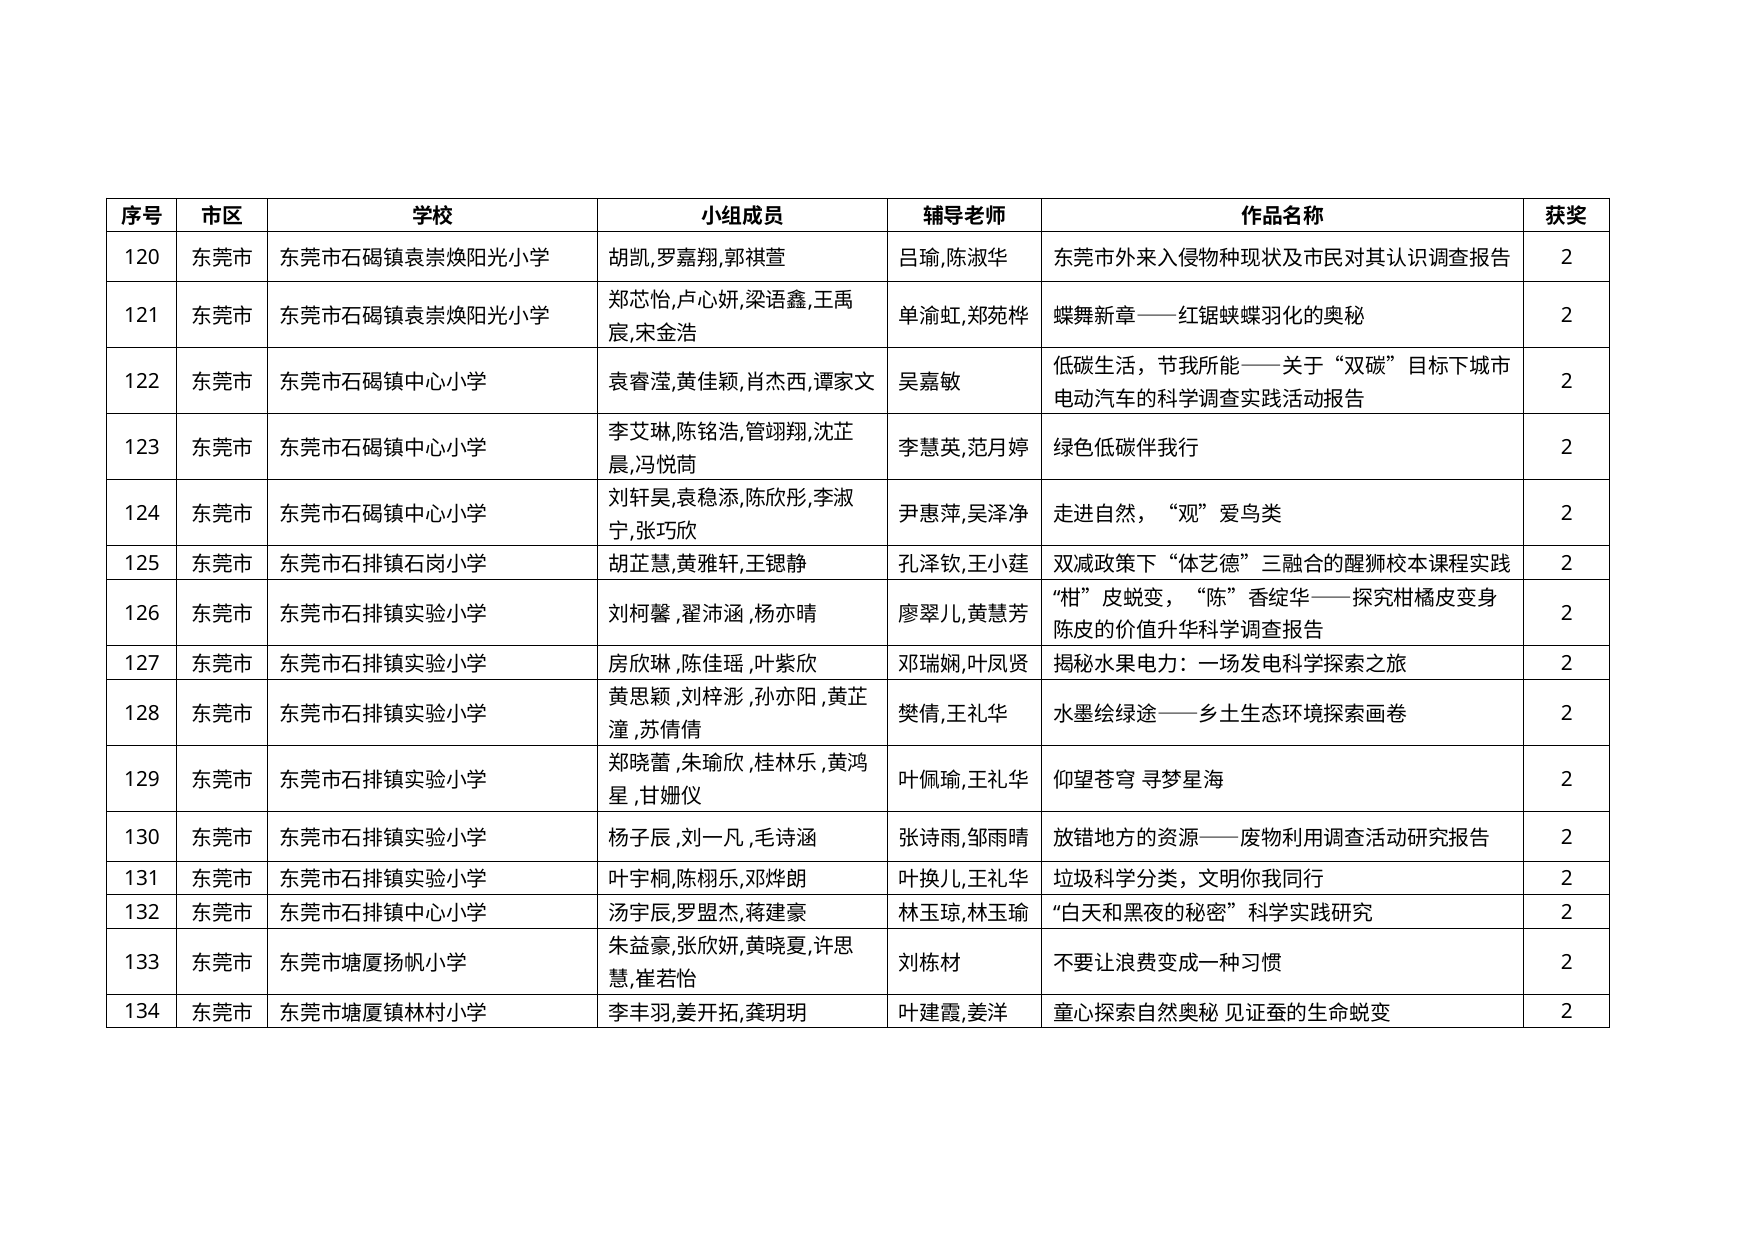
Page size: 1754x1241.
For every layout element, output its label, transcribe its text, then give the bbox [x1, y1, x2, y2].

table_header 小组成员 [598, 199, 887, 231]
table_cell 2 [1524, 646, 1609, 678]
table_cell 东莞市石排镇实验小学 [268, 680, 597, 744]
table_cell 2 [1524, 232, 1609, 281]
table_cell 121 [107, 282, 176, 347]
table_cell 2 [1524, 546, 1609, 579]
table_cell 125 [107, 546, 176, 579]
table_cell 童心探索自然奥秘 见证蚕的生命蜕变 [1042, 995, 1523, 1027]
table_cell 仰望苍穹 寻梦星海 [1042, 746, 1523, 811]
table_cell 李慧英,范月婷 [888, 414, 1041, 479]
table_header 学校 [268, 199, 597, 231]
table_cell 2 [1524, 862, 1609, 894]
table_cell 杨子辰 ,刘一凡 ,毛诗涵 [598, 812, 887, 861]
table_cell 叶建霞,姜洋 [888, 995, 1041, 1027]
table_header 序号 [107, 199, 176, 231]
table_cell 东莞市石碣镇中心小学 [268, 414, 597, 479]
table_cell 2 [1524, 895, 1609, 928]
table_cell 吕瑜,陈淑华 [888, 232, 1041, 281]
table_cell 揭秘水果电力：一场发电科学探索之旅 [1042, 646, 1523, 678]
table_cell 放错地方的资源——废物利用调查活动研究报告 [1042, 812, 1523, 861]
table_cell 吴嘉敏 [888, 348, 1041, 413]
table_header 辅导老师 [888, 199, 1041, 231]
table_cell 126 [107, 580, 176, 645]
table_cell 东莞市 [177, 232, 267, 281]
table_cell 不要让浪费变成一种习惯 [1042, 929, 1523, 994]
table_cell 131 [107, 862, 176, 894]
table_cell 樊倩,王礼华 [888, 680, 1041, 744]
table_cell 2 [1524, 480, 1609, 545]
table_cell 东莞市石排镇中心小学 [268, 895, 597, 928]
table_cell 东莞市 [177, 746, 267, 811]
table_cell 水墨绘绿途——乡土生态环境探索画卷 [1042, 680, 1523, 744]
table_cell 东莞市 [177, 282, 267, 347]
table_cell 张诗雨,邹雨晴 [888, 812, 1041, 861]
table_cell 刘栋材 [888, 929, 1041, 994]
table_cell 2 [1524, 995, 1609, 1027]
table_cell 袁睿滢,黄佳颖,肖杰西,谭家文 [598, 348, 887, 413]
table_cell 李艾琳,陈铭浩,管翊翔,沈芷晨,冯悦茼 [598, 414, 887, 479]
table_cell 东莞市石碣镇中心小学 [268, 348, 597, 413]
table_cell 124 [107, 480, 176, 545]
table_cell 东莞市石排镇实验小学 [268, 580, 597, 645]
table_cell 2 [1524, 812, 1609, 861]
table_cell 蝶舞新章——红锯蛱蝶羽化的奥秘 [1042, 282, 1523, 347]
table_cell 2 [1524, 746, 1609, 811]
table_cell 2 [1524, 929, 1609, 994]
table_cell 2 [1524, 414, 1609, 479]
table_cell 东莞市 [177, 546, 267, 579]
table_cell 林玉琼,林玉瑜 [888, 895, 1041, 928]
table_cell 2 [1524, 282, 1609, 347]
table_cell 东莞市 [177, 580, 267, 645]
table_cell 垃圾科学分类，文明你我同行 [1042, 862, 1523, 894]
table_cell 2 [1524, 348, 1609, 413]
table_cell 叶宇桐,陈栩乐,邓烨朗 [598, 862, 887, 894]
table_cell 东莞市石排镇实验小学 [268, 862, 597, 894]
table_cell 郑芯怡,卢心妍,梁语鑫,王禹宸,宋金浩 [598, 282, 887, 347]
table_cell 黄思颖 ,刘梓浵 ,孙亦阳 ,黄芷潼 ,苏倩倩 [598, 680, 887, 744]
table_cell 汤宇辰,罗盟杰,蒋建豪 [598, 895, 887, 928]
table_cell 廖翠儿,黄慧芳 [888, 580, 1041, 645]
table_cell 胡芷慧,黄雅轩,王锶静 [598, 546, 887, 579]
table_cell 东莞市 [177, 995, 267, 1027]
table_cell 133 [107, 929, 176, 994]
table_cell 129 [107, 746, 176, 811]
table_cell 130 [107, 812, 176, 861]
table_cell 132 [107, 895, 176, 928]
table_cell 尹惠萍,吴泽净 [888, 480, 1041, 545]
table_header 获奖 [1524, 199, 1609, 231]
table_cell 邓瑞娴,叶凤贤 [888, 646, 1041, 678]
table_cell 东莞市 [177, 862, 267, 894]
table_cell 李丰羽,姜开拓,龚玥玥 [598, 995, 887, 1027]
table_cell 走进自然，“观”爱鸟类 [1042, 480, 1523, 545]
table_cell 东莞市石碣镇中心小学 [268, 480, 597, 545]
table_cell 低碳生活，节我所能——关于“双碳”目标下城市电动汽车的科学调查实践活动报告 [1042, 348, 1523, 413]
table_cell 东莞市 [177, 895, 267, 928]
table_cell 123 [107, 414, 176, 479]
table_cell 东莞市 [177, 414, 267, 479]
table_cell 东莞市石碣镇袁崇焕阳光小学 [268, 232, 597, 281]
table_cell 房欣琳 ,陈佳瑶 ,叶紫欣 [598, 646, 887, 678]
table_cell 东莞市 [177, 812, 267, 861]
table_cell 单渝虹,郑苑桦 [888, 282, 1041, 347]
table_cell 叶换儿,王礼华 [888, 862, 1041, 894]
table_cell 双减政策下“体艺德”三融合的醒狮校本课程实践 [1042, 546, 1523, 579]
table_cell 122 [107, 348, 176, 413]
table_cell 东莞市外来入侵物种现状及市民对其认识调查报告 [1042, 232, 1523, 281]
table_cell 东莞市塘厦镇林村小学 [268, 995, 597, 1027]
table_cell 叶佩瑜,王礼华 [888, 746, 1041, 811]
table_cell 绿色低碳伴我行 [1042, 414, 1523, 479]
table_cell 刘轩昊,袁稳添,陈欣彤,李淑宁,张巧欣 [598, 480, 887, 545]
table_cell 东莞市石碣镇袁崇焕阳光小学 [268, 282, 597, 347]
table_cell “柑”皮蜕变，“陈”香绽华——探究柑橘皮变身陈皮的价值升华科学调查报告 [1042, 580, 1523, 645]
table_cell 2 [1524, 680, 1609, 744]
table_cell 郑晓蕾 ,朱瑜欣 ,桂林乐 ,黄鸿星 ,甘姗仪 [598, 746, 887, 811]
table_cell 东莞市石排镇实验小学 [268, 746, 597, 811]
table_cell 134 [107, 995, 176, 1027]
table_cell 东莞市石排镇实验小学 [268, 812, 597, 861]
table_cell 朱益豪,张欣妍,黄晓夏,许思慧,崔若怡 [598, 929, 887, 994]
table_header 市区 [177, 199, 267, 231]
table_cell “白天和黑夜的秘密”科学实践研究 [1042, 895, 1523, 928]
table_cell 东莞市塘厦扬帆小学 [268, 929, 597, 994]
table_cell 127 [107, 646, 176, 678]
table_cell 东莞市 [177, 348, 267, 413]
table_cell 胡凯,罗嘉翔,郭祺萱 [598, 232, 887, 281]
table_cell 东莞市石排镇石岗小学 [268, 546, 597, 579]
table_cell 孔泽钦,王小莛 [888, 546, 1041, 579]
table_cell 120 [107, 232, 176, 281]
table_cell 128 [107, 680, 176, 744]
table_cell 刘柯馨 ,翟沛涵 ,杨亦晴 [598, 580, 887, 645]
table_cell 2 [1524, 580, 1609, 645]
table_header 作品名称 [1042, 199, 1523, 231]
table_cell 东莞市石排镇实验小学 [268, 646, 597, 678]
table_cell 东莞市 [177, 929, 267, 994]
table_cell 东莞市 [177, 646, 267, 678]
table_cell 东莞市 [177, 480, 267, 545]
table_cell 东莞市 [177, 680, 267, 744]
